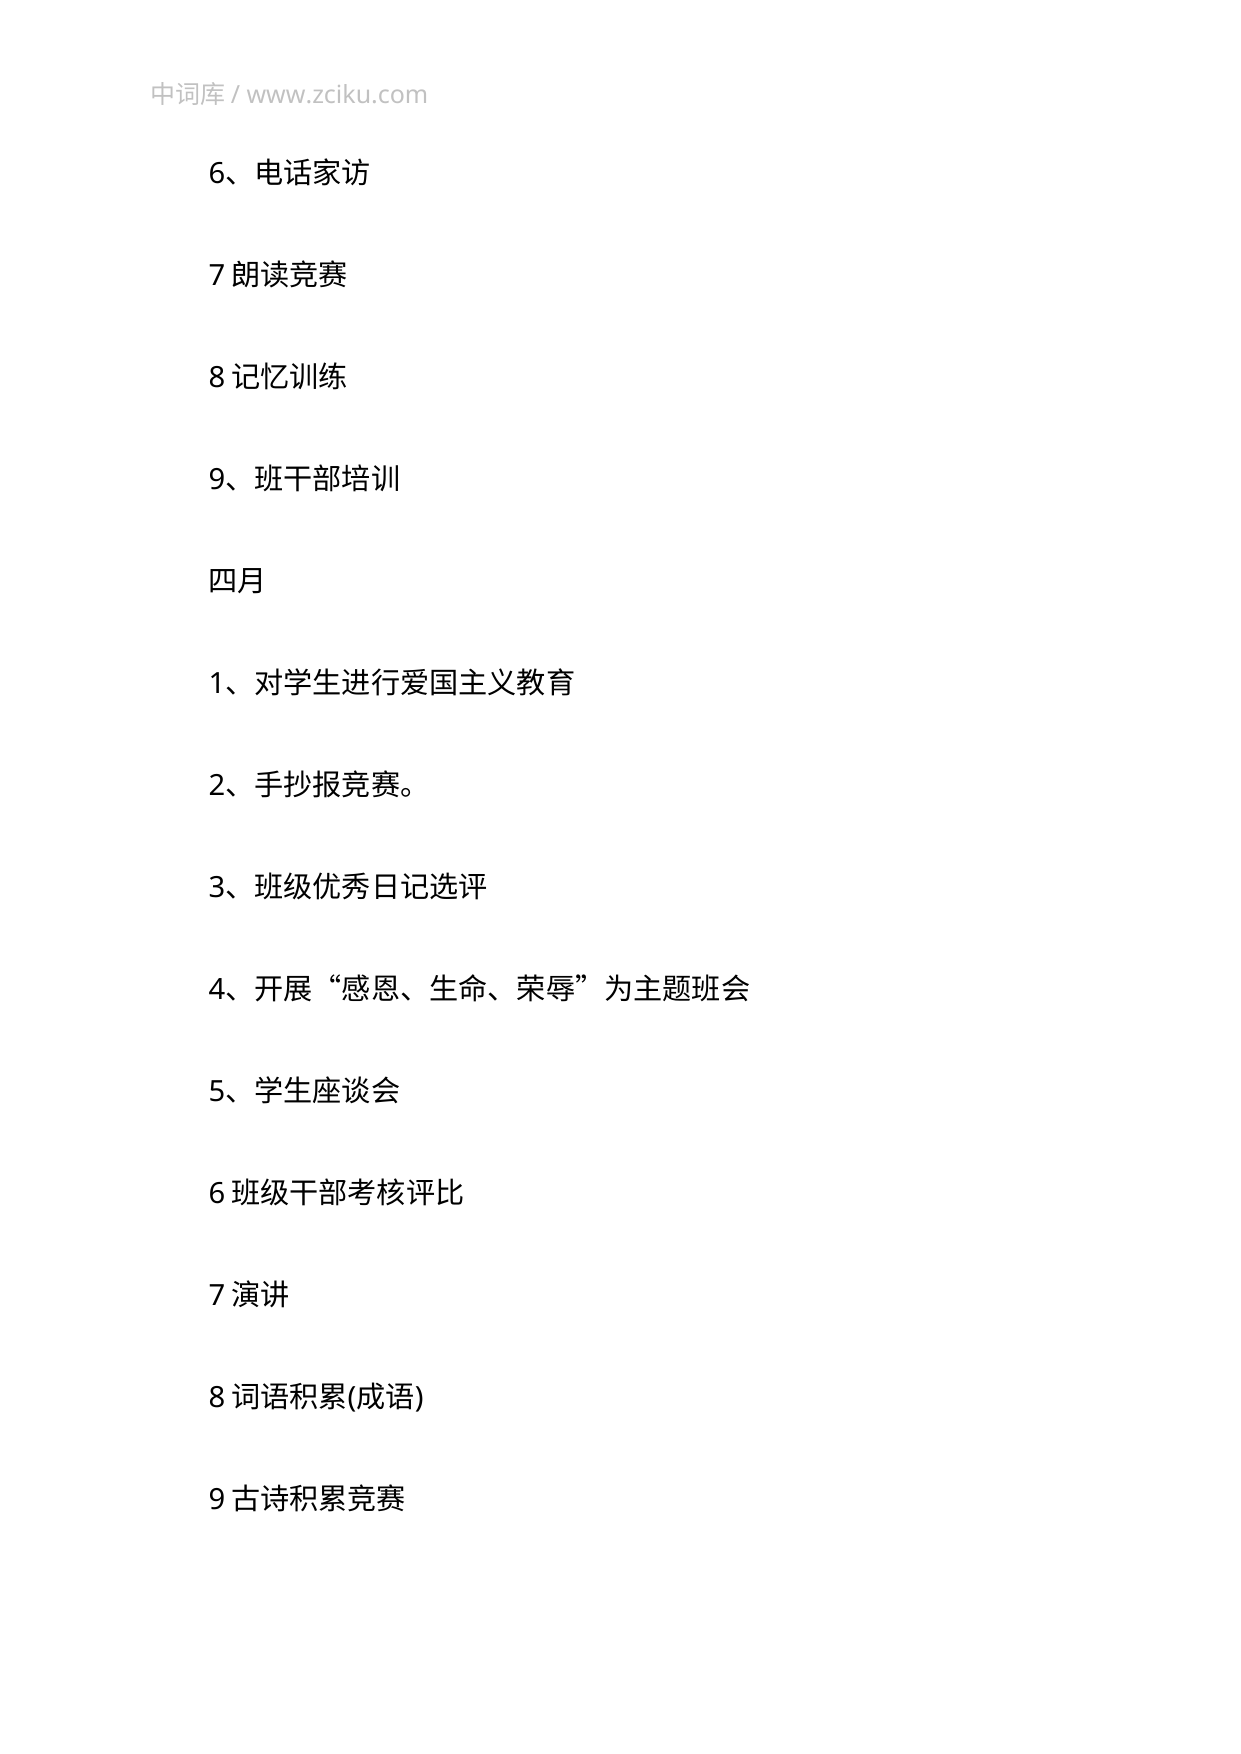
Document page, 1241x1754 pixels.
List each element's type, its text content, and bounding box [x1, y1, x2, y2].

text 四月 [150, 558, 1090, 600]
text 9古诗积累竞赛 [150, 1476, 1090, 1518]
text 2、手抄报竞赛。 [150, 762, 1090, 804]
text 3、班级优秀日记选评 [150, 864, 1090, 906]
text 7朗读竞赛 [150, 252, 1090, 294]
text 8记忆训练 [150, 354, 1090, 396]
text 8词语积累(成语) [150, 1373, 1090, 1416]
text 6班级干部考核评比 [150, 1169, 1090, 1212]
text 1、对学生进行爱国主义教育 [150, 660, 1090, 702]
text 6、电话家访 [150, 150, 1090, 192]
text 7演讲 [150, 1272, 1090, 1314]
text 5、学生座谈会 [150, 1068, 1090, 1110]
text 4、开展“感恩、生命、荣辱”为主题班会 [150, 966, 1090, 1008]
text 9、班干部培训 [150, 456, 1090, 498]
